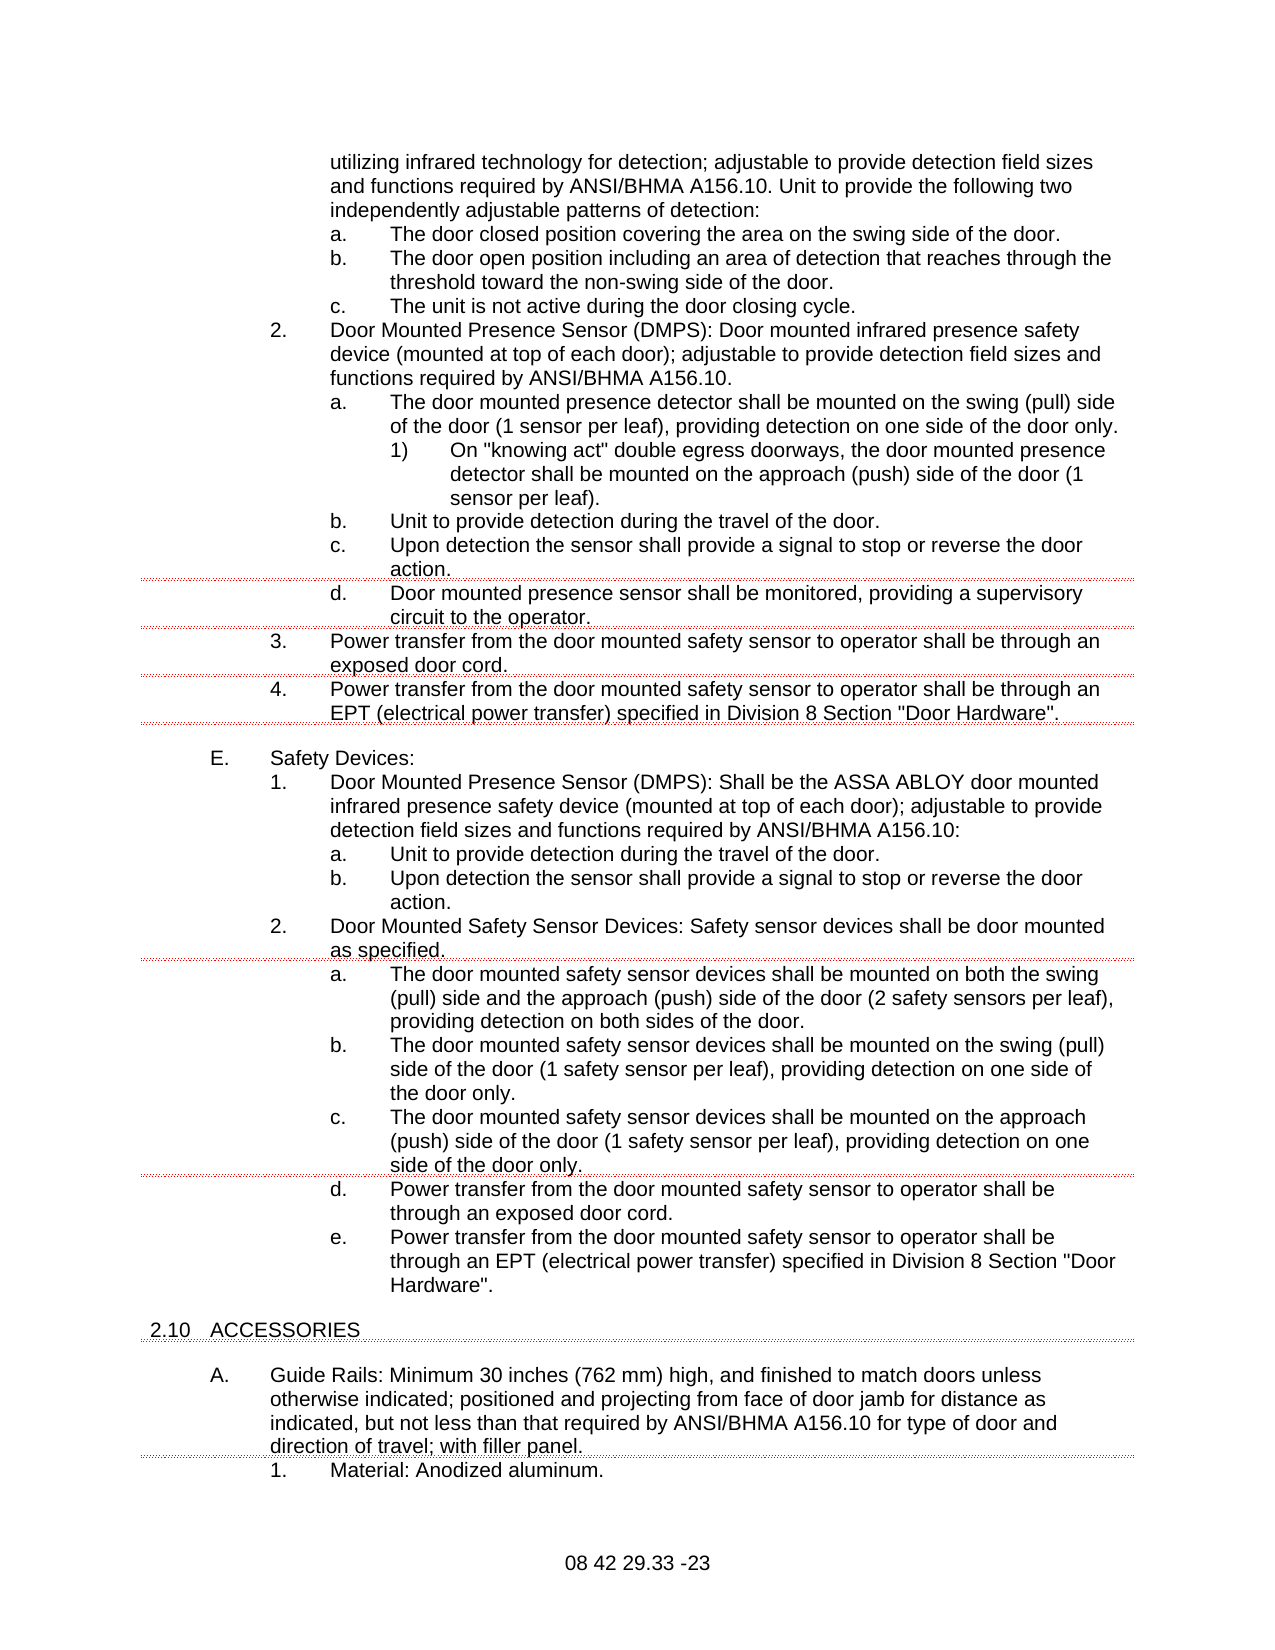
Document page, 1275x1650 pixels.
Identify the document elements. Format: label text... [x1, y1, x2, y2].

list Power transfer from the door mounted safety sensor to operator shall be through an EPT (electrical power transfer) specified in Division 8 Section "Door Hardware". [270, 677, 1125, 725]
list Door Mounted Presence Sensor (DMPS): Door mounted infrared presence safety device (mounted at top of each door); adjustable to provide detection field sizes and functions required by ANSI/BHMA A156.10. [270, 318, 1125, 389]
list Unit to provide detection during the travel of the door. [330, 842, 1125, 866]
list Door Mounted Safety Sensor Devices: Safety sensor devices shall be door mounted as specified. [270, 913, 1125, 961]
list ACCESSORIES [150, 1318, 1125, 1342]
list Power transfer from the door mounted safety sensor to operator shall be through an EPT (electrical power transfer) specified in Division 8 Section "Door Hardware". [330, 1225, 1125, 1297]
list The door mounted safety sensor devices shall be mounted on the swing (pull) side of the door (1 safety sensor per leaf), providing detection on one side of the door only. [330, 1033, 1125, 1105]
list Unit to provide detection during the travel of the door. [330, 509, 1125, 533]
list Power transfer from the door mounted safety sensor to operator shall be through an exposed door cord. [330, 1177, 1125, 1225]
list The door mounted presence detector shall be mounted on the swing (pull) side of the door (1 sensor per leaf), providing detection on one side of the door only. [330, 389, 1125, 437]
list Upon detection the sensor shall provide a signal to stop or reverse the door action. [330, 866, 1125, 913]
list The door mounted safety sensor devices shall be mounted on both the swing (pull) side and the approach (push) side of the door (2 safety sensors per leaf), providing detection on both sides of the door. [330, 961, 1125, 1033]
list The door mounted safety sensor devices shall be mounted on the approach (push) side of the door (1 safety sensor per leaf), providing detection on one side of the door only. [330, 1105, 1125, 1177]
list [270, 150, 1125, 222]
list Upon detection the sensor shall provide a signal to stop or reverse the door action. [330, 533, 1125, 581]
list Guide Rails: Minimum 30 inches (762 mm) high, and finished to match doors unless otherwise indicated; positioned and projecting from face of door jamb for distance as indicated, but not less than that required by ANSI/BHMA A156.10 for type of door and direction of travel; with filler panel. [210, 1362, 1125, 1458]
list Door mounted presence sensor shall be monitored, providing a supervisory circuit to the operator. [330, 581, 1125, 629]
list On "knowing act" double egress doorways, the door mounted presence detector shall be mounted on the approach (push) side of the door (1 sensor per leaf). [390, 437, 1125, 509]
list Door Mounted Presence Sensor (DMPS): Shall be the ASSA ABLOY door mounted infrared presence safety device (mounted at top of each door); adjustable to provide detection field sizes and functions required by ANSI/BHMA A156.10: [270, 770, 1125, 842]
list Safety Devices: [210, 746, 1125, 770]
list Power transfer from the door mounted safety sensor to operator shall be through an exposed door cord. [270, 629, 1125, 677]
list The door closed position covering the area on the swing side of the door. [330, 222, 1125, 246]
list Material: Anodized aluminum. [270, 1458, 1125, 1482]
list The door open position including an area of detection that reaches through the threshold toward the non-swing side of the door. [330, 246, 1125, 294]
list The unit is not active during the door closing cycle. [330, 294, 1125, 318]
